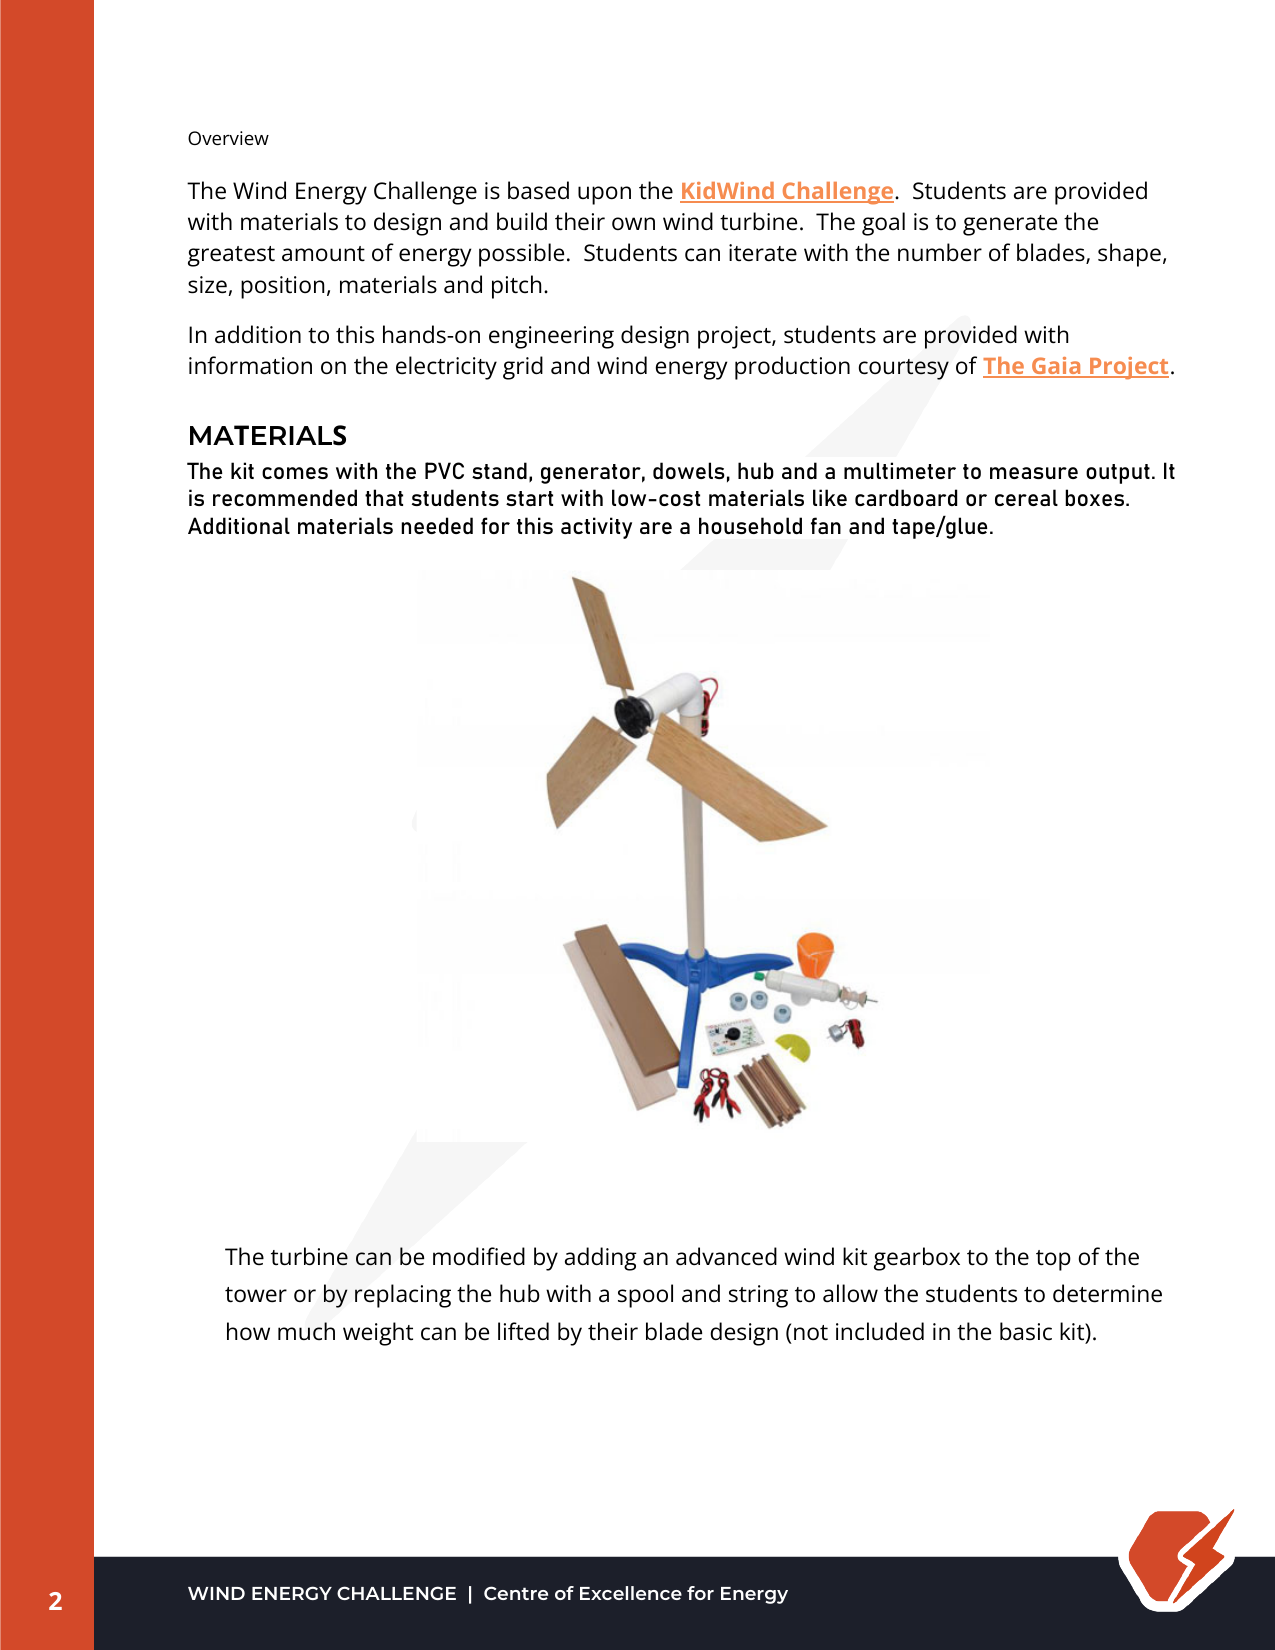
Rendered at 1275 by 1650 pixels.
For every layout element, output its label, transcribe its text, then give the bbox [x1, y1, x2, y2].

text In addition to this hands-on engineering design project, students are provided with information on the electricity grid and wind energy production courtesy of The Gaia Project. [187, 319, 1181, 381]
text Overview [187, 126, 1181, 151]
text Materials [187, 419, 1181, 452]
picture [0, 0, 1275, 1650]
text The Wind Energy Challenge is based upon the KidWind Challenge. Students are provided with materials to design and build their own wind turbine. The goal is to generate the greatest amount of energy possible. Students can iterate with the number of blades, shape, size, position, materials and pitch. [187, 175, 1181, 300]
list The turbine can be modified by adding an advanced wind kit gearbox to the top of the tower or by replacing the hub with a spool and string to allow the students to determine how much weight can be lifted by their blade design (not included in the basic kit). [225, 1241, 1181, 1347]
text The kit comes with the PVC stand, generator, dowels, hub and a multimeter to measure output. It is recommended that students start with low-cost materials like cardboard or cereal boxes. Additional materials needed for this activity are a household fan and tape/glue. [187, 457, 1181, 539]
